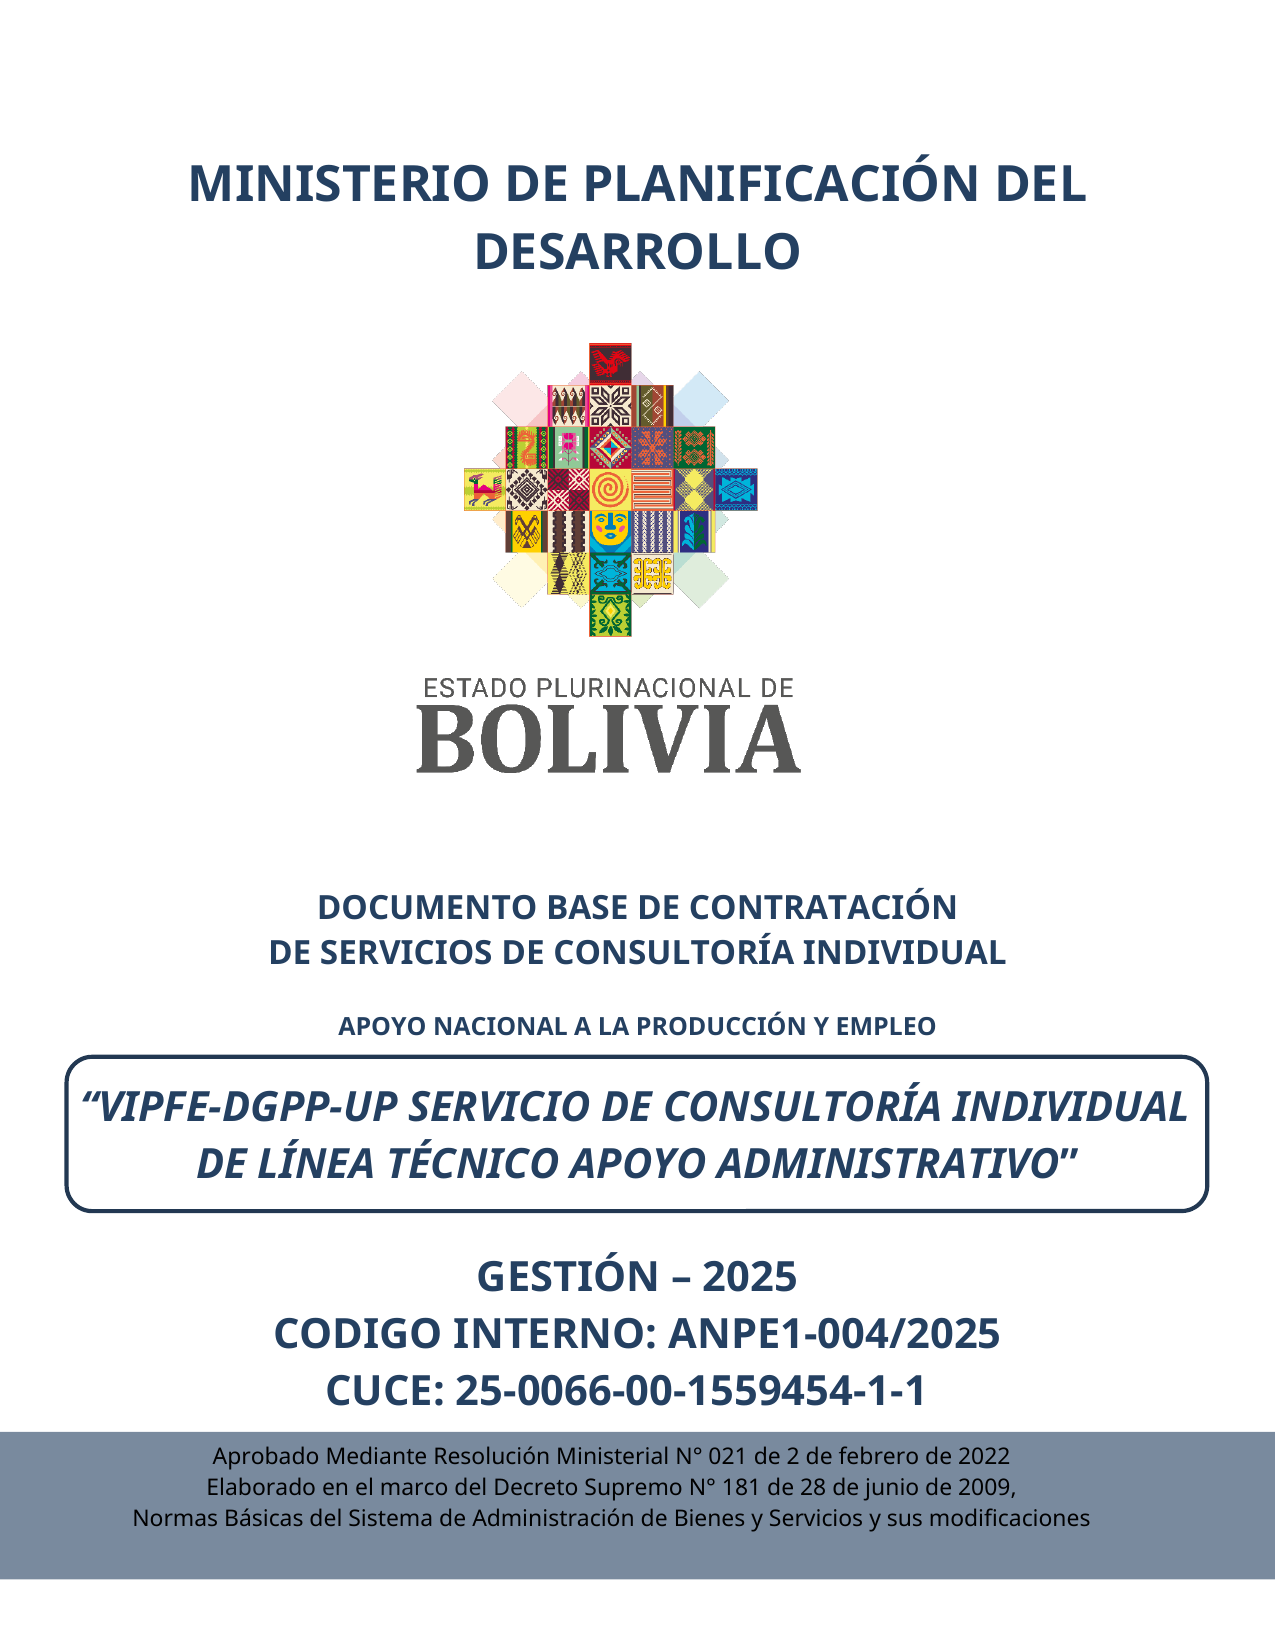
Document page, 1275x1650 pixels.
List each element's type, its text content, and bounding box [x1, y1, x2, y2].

picture [353, 301, 866, 814]
text MINISTERIO DE PLANIFICACIÓN DEL DESARROLLO [177, 148, 1098, 284]
